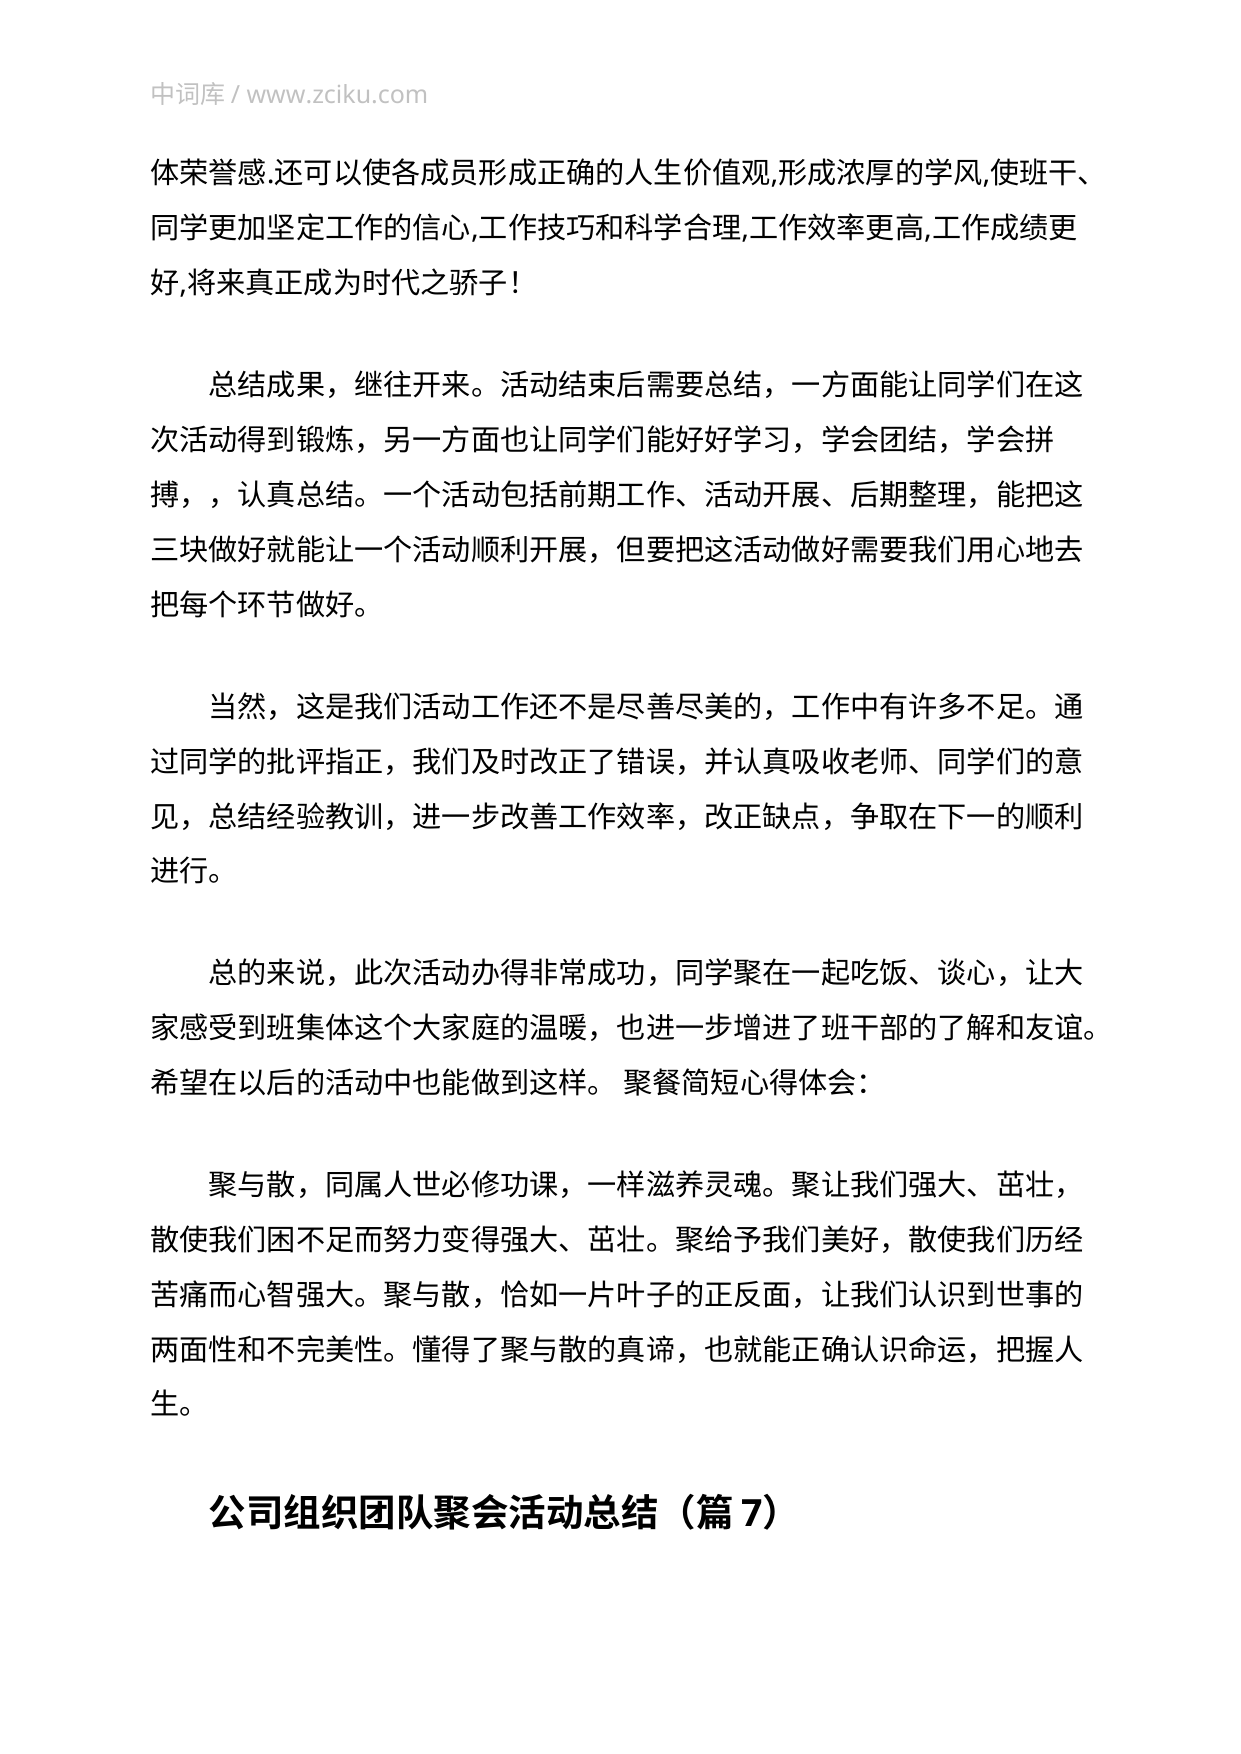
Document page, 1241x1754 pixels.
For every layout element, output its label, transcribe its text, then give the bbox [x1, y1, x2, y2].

text 聚与散，同属人世必修功课，一样滋养灵魂。聚让我们强大、茁壮，散使我们困不足而努力变得强大、茁壮。聚给予我们美好，散使我们历经苦痛而心智强大。聚与散，恰如一片叶子的正反面，让我们认识到世事的两面性和不完美性。懂得了聚与散的真谛，也就能正确认识命运，把握人生。 [150, 1161, 1090, 1423]
text 公司组织团队聚会活动总结（篇7） [150, 1483, 1090, 1537]
text 总结成果，继往开来。活动结束后需要总结，一方面能让同学们在这次活动得到锻炼，另一方面也让同学们能好好学习，学会团结，学会拼搏，，认真总结。一个活动包括前期工作、活动开展、后期整理，能把这三块做好就能让一个活动顺利开展，但要把这活动做好需要我们用心地去把每个环节做好。 [150, 362, 1090, 624]
text 当然，这是我们活动工作还不是尽善尽美的，工作中有许多不足。通过同学的批评指正，我们及时改正了错误，并认真吸收老师、同学们的意见，总结经验教训，进一步改善工作效率，改正缺点，争取在下一的顺利进行。 [150, 683, 1090, 890]
text 总的来说，此次活动办得非常成功，同学聚在一起吃饭、谈心，让大家感受到班集体这个大家庭的温暖，也进一步增进了班干部的了解和友谊。希望在以后的活动中也能做到这样。 聚餐简短心得体会： [150, 950, 1090, 1102]
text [150, 150, 1090, 302]
